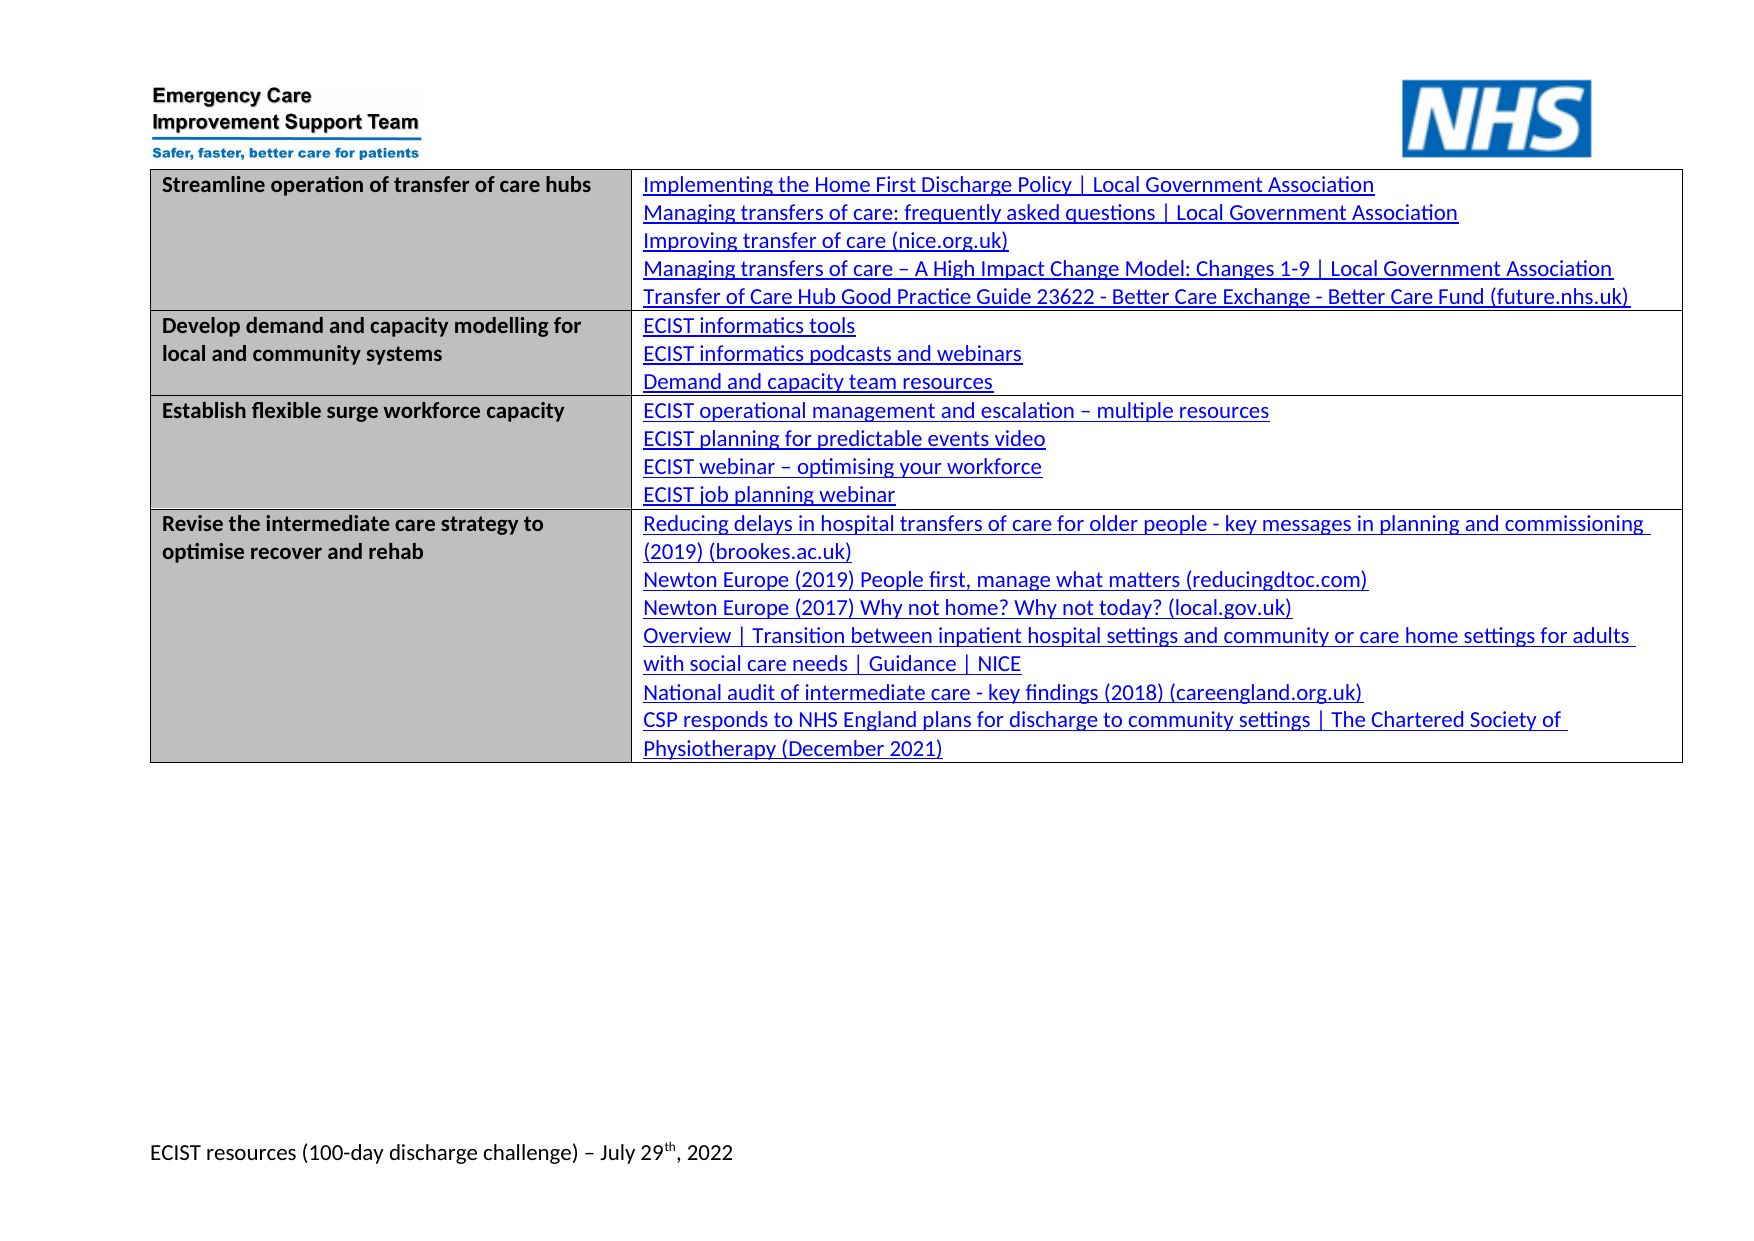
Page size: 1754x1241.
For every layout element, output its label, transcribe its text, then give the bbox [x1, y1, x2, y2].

table_cell Establish flexible surge workforce capacity [151, 396, 631, 508]
table_cell Develop demand and capacity modelling for local and community systems [151, 311, 631, 395]
table_cell Streamline operation of transfer of care hubs [151, 170, 631, 310]
table_cell ECIST informatics tools ECIST informatics podcasts and webinars Demand and capacity team resources [632, 311, 1682, 395]
picture [1386, 73, 1601, 169]
table_cell Reducing delays in hospital transfers of care for older people - key messages in planning and commissioning (2019) (brookes.ac.uk) Newton Europe (2019) People first, manage what matters (reducingdtoc.com) Newton Europe (2017) Why not home? Why not today? (local.gov.uk) Overview | Transition between inpatient hospital settings and community or care home settings for adults with social care needs | Guidance | NICE National audit of intermediate care - key findings (2018) (careengland.org.uk) CSP responds to NHS England plans for discharge to community settings | The Chartered Society of Physiotherapy (December 2021) [632, 510, 1682, 762]
table_cell Implementing the Home First Discharge Policy | Local Government Association Managing transfers of care: frequently asked questions | Local Government Association Improving transfer of care (nice.org.uk) Managing transfers of care – A High Impact Change Model: Changes 1-9 | Local Government Association Transfer of Care Hub Good Practice Guide 23622 - Better Care Exchange - Better Care Fund (future.nhs.uk) [632, 170, 1682, 310]
table_cell Revise the intermediate care strategy to optimise recover and rehab [151, 510, 631, 762]
picture [150, 82, 429, 169]
table_cell ECIST operational management and escalation – multiple resources ECIST planning for predictable events video ECIST webinar – optimising your workforce ECIST job planning webinar [632, 396, 1682, 508]
